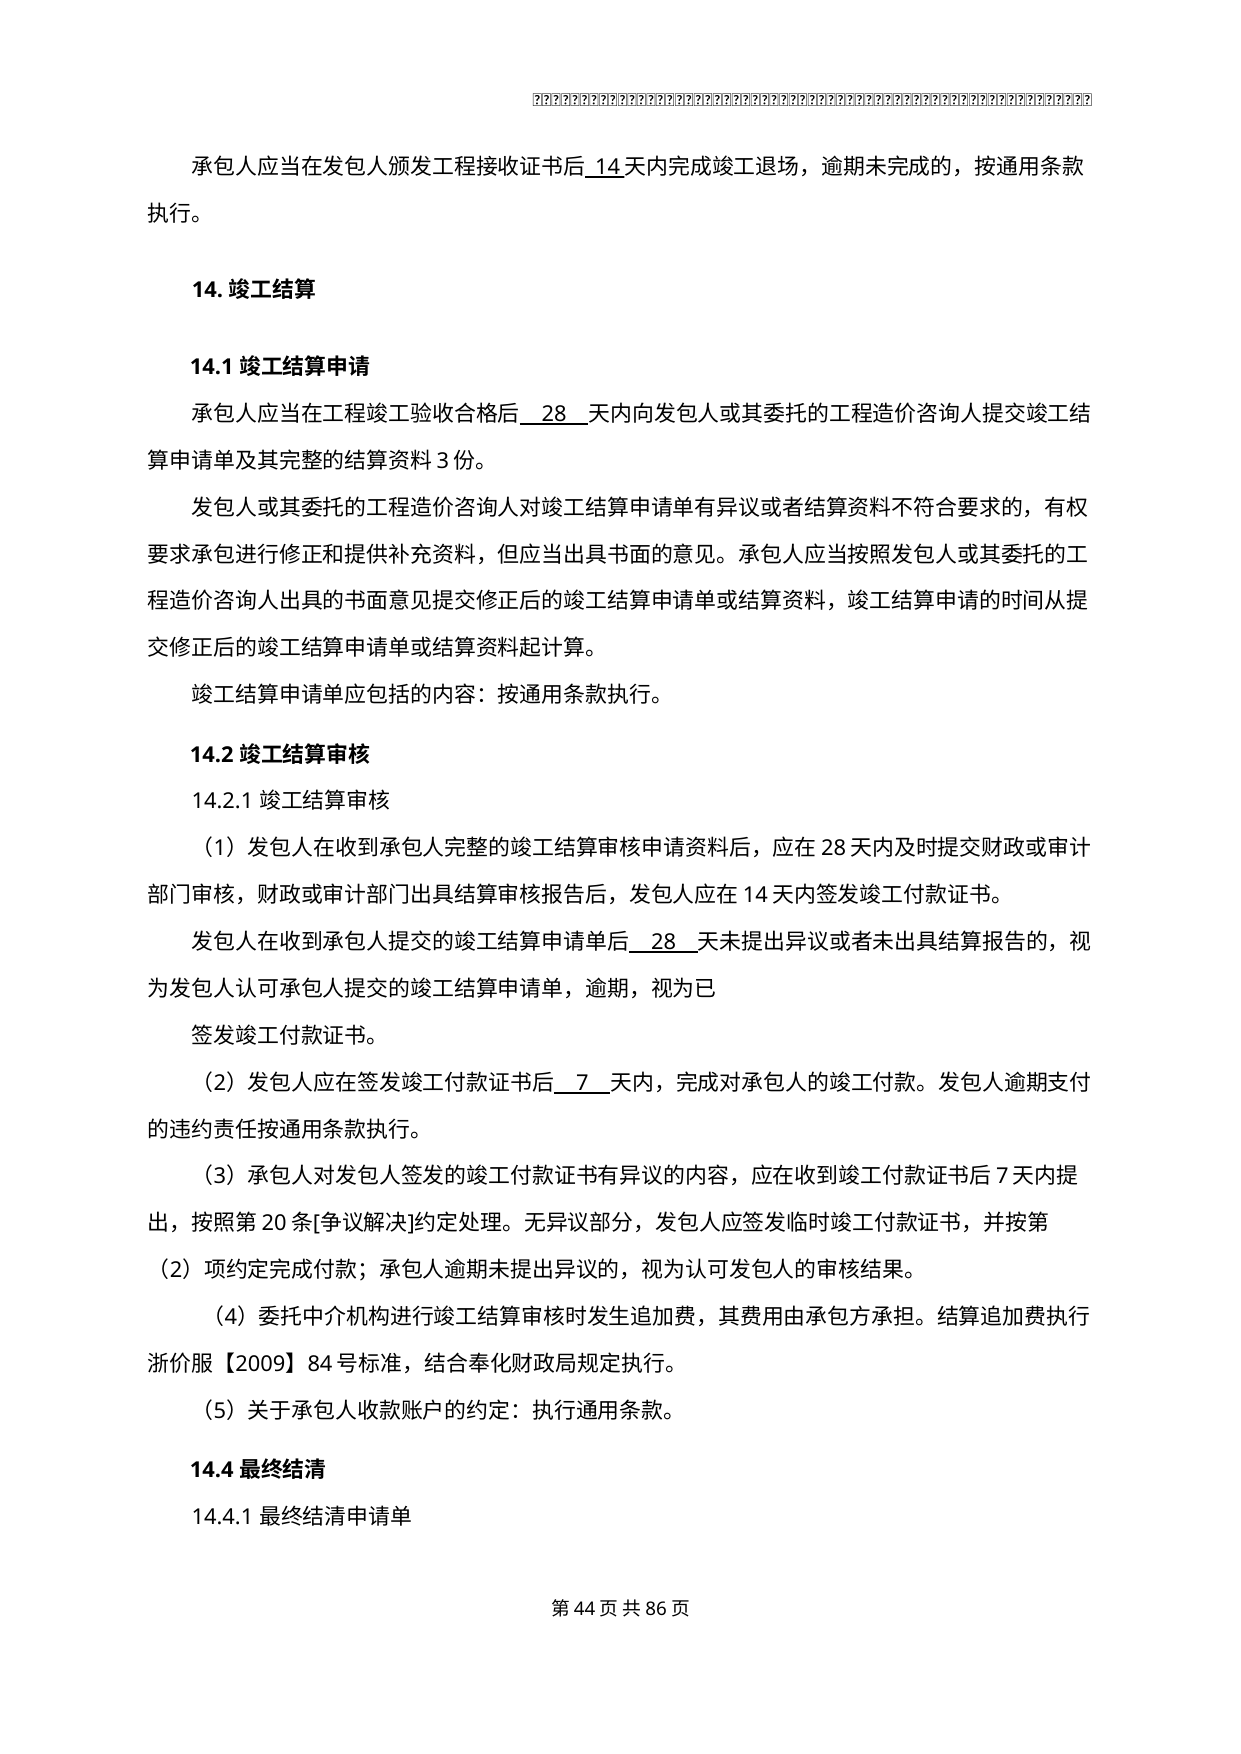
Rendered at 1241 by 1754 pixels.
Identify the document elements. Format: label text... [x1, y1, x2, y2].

text （2）发包人应在签发竣工付款证书后 7 天内，完成对承包人的竣工付款。发包人逾期支付的违约责任按通用条款执行。 [148, 1053, 1092, 1146]
text （3）承包人对发包人签发的竣工付款证书有异议的内容，应在收到竣工付款证书后7天内提出，按照第20条[争议解决]约定处理。无异议部分，发包人应签发临时竣工付款证书，并按第（2）项约定完成付款；承包人逾期未提出异议的，视为认可发包人的审核结果。 [148, 1146, 1092, 1287]
text 承包人应当在工程竣工验收合格后 28 天内向发包人或其委托的工程造价咨询人提交竣工结算申请单及其完整的结算资料3份。 [148, 384, 1092, 478]
text 发包人或其委托的工程造价咨询人对竣工结算申请单有异议或者结算资料不符合要求的，有权要求承包进行修正和提供补充资料，但应当出具书面的意见。承包人应当按照发包人或其委托的工程造价咨询人出具的书面意见提交修正后的竣工结算申请单或结算资料，竣工结算申请的时间从提交修正后的竣工结算申请单或结算资料起计算。 [148, 478, 1092, 665]
text 14.4 最终结清 [148, 1440, 1092, 1487]
text 签发竣工付款证书。 [148, 1006, 1092, 1053]
text 发包人在收到承包人提交的竣工结算申请单后 28 天未提出异议或者未出具结算报告的，视为发包人认可承包人提交的竣工结算申请单，逾期，视为已 [148, 912, 1092, 1006]
text 承包人应当在发包人颁发工程接收证书后 14天内完成竣工退场，逾期未完成的，按通用条款执行。 [148, 137, 1092, 231]
subtitle 14. 竣工结算 [148, 260, 1092, 307]
text 14.1 竣工结算申请 [148, 337, 1092, 384]
text 14.2 竣工结算审核 [148, 724, 1092, 771]
text 14.4.1 最终结清申请单 [148, 1487, 1092, 1534]
text （5）关于承包人收款账户的约定：执行通用条款。 [148, 1381, 1092, 1428]
text 竣工结算申请单应包括的内容：按通用条款执行。 [148, 665, 1092, 712]
text （4）委托中介机构进行竣工结算审核时发生追加费，其费用由承包方承担。结算追加费执行浙价服【2009】84号标准，结合奉化财政局规定执行。 [148, 1287, 1092, 1381]
text 14.2.1 竣工结算审核 [148, 771, 1092, 818]
text （1）发包人在收到承包人完整的竣工结算审核申请资料后，应在28天内及时提交财政或审计部门审核，财政或审计部门出具结算审核报告后，发包人应在14天内签发竣工付款证书。 [148, 818, 1092, 912]
